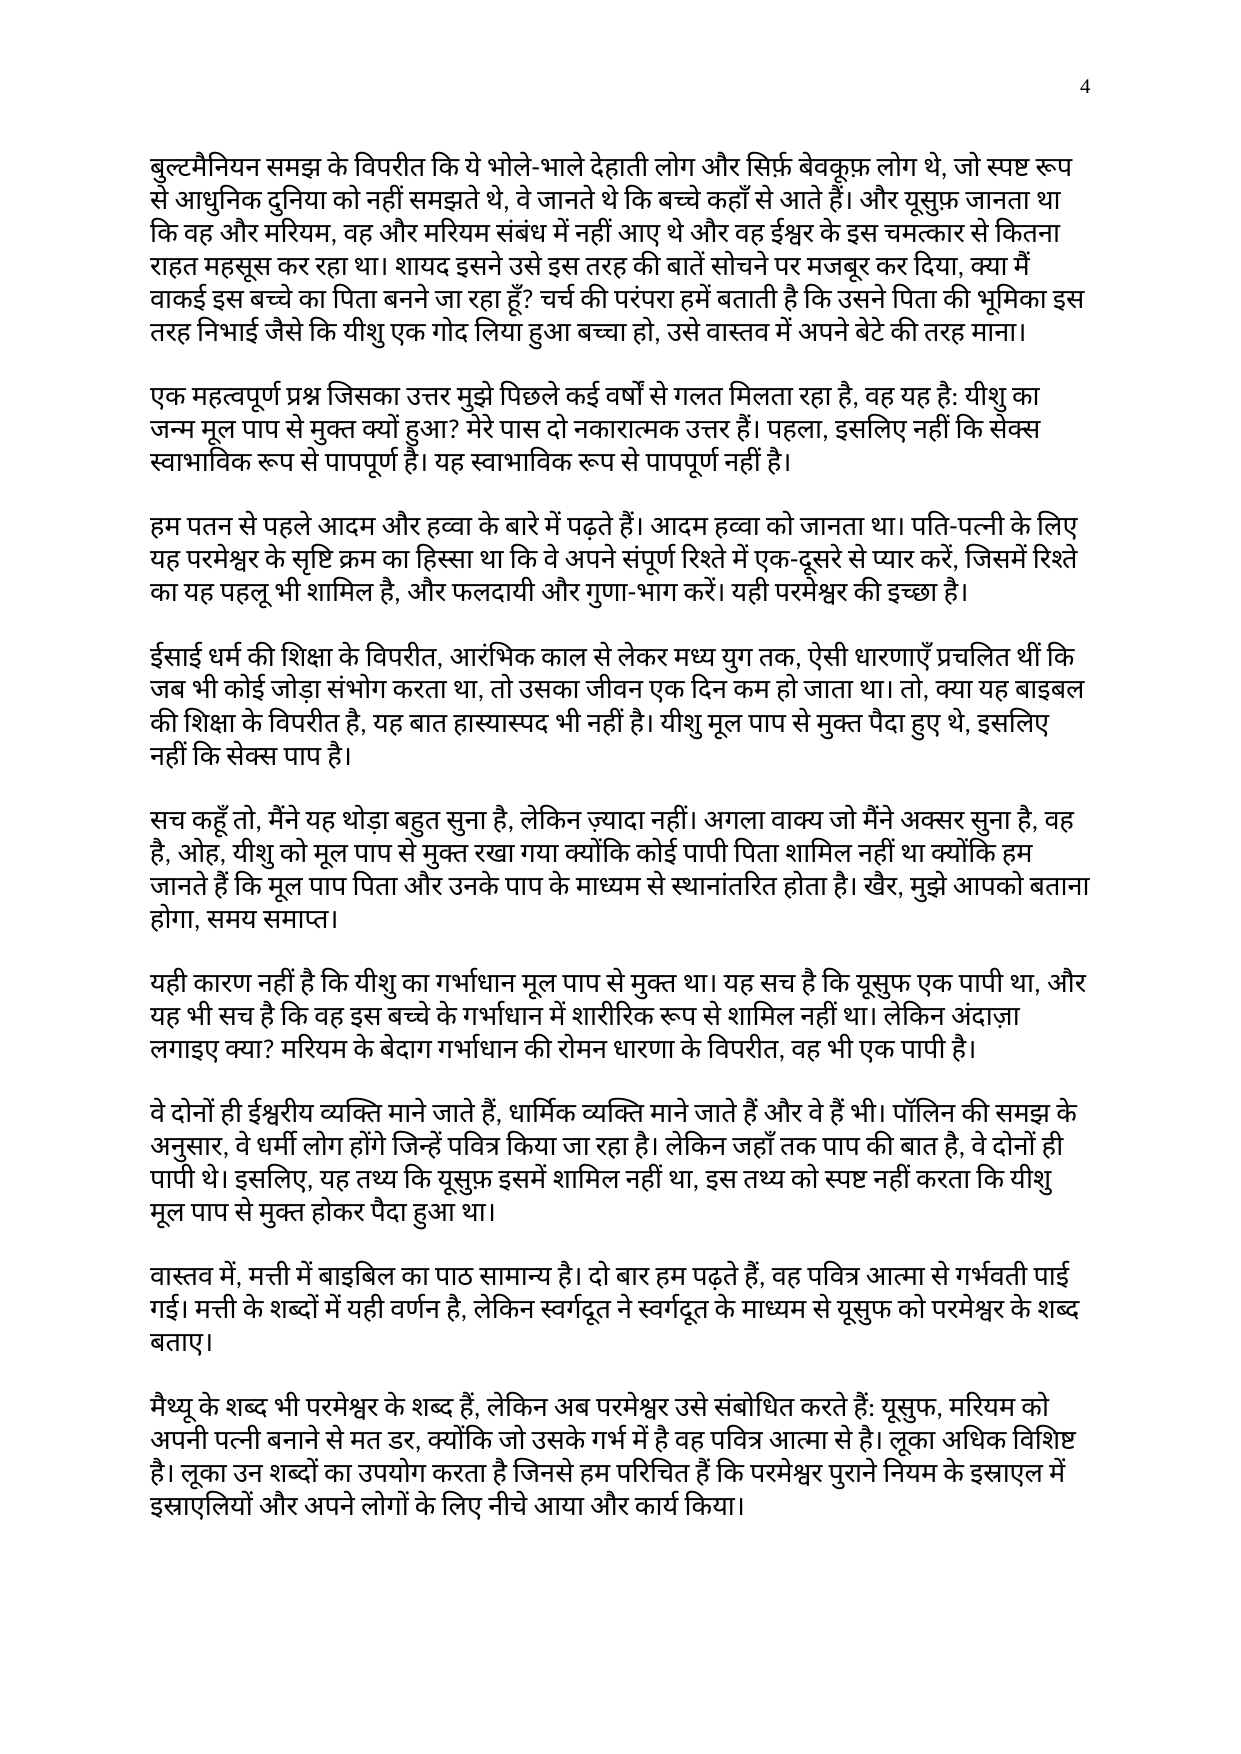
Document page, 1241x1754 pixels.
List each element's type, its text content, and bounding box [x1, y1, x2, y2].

text वास्तव में, मत्ती में बाइबिल का पाठ सामान्य है। दो बार हम पढ़ते हैं, वह पवित्र आत्मा से गर्भवती पाई गई। मत्ती के शब्दों में यही वर्णन है, लेकिन स्वर्गदूत ने स्वर्गदूत के माध्यम से यूसुफ को परमेश्वर के शब्द बताए। [150, 1259, 1090, 1359]
text सच कहूँ तो, मैंने यह थोड़ा बहुत सुना है, लेकिन ज़्यादा नहीं। अगला वाक्य जो मैंने अक्सर सुना है, वह है, ओह, यीशु को मूल पाप से मुक्त रखा गया क्योंकि कोई पापी पिता शामिल नहीं था क्योंकि हम जानते हैं कि मूल पाप पिता और उनके पाप के माध्यम से स्थानांतरित होता है। खैर, मुझे आपको बताना होगा, समय समाप्त। [150, 803, 1090, 935]
text हम पतन से पहले आदम और हव्वा के बारे में पढ़ते हैं। आदम हव्वा को जानता था। पति-पत्नी के लिए यह परमेश्वर के सृष्टि क्रम का हिस्सा था कि वे अपने संपूर्ण रिश्ते में एक-दूसरे से प्यार करें, जिसमें रिश्ते का यह पहलू भी शामिल है, और फलदायी और गुणा-भाग करें। यही परमेश्वर की इच्छा है। [150, 509, 1090, 608]
text वे दोनों ही ईश्वरीय व्यक्ति माने जाते हैं, धार्मिक व्यक्ति माने जाते हैं और वे हैं भी। पॉलिन की समझ के अनुसार, वे धर्मी लोग होंगे जिन्हें पवित्र किया जा रहा है। लेकिन जहाँ तक पाप की बात है, वे दोनों ही पापी थे। इसलिए, यह तथ्य कि यूसुफ़ इसमें शामिल नहीं था, इस तथ्य को स्पष्ट नहीं करता कि यीशु मूल पाप से मुक्त होकर पैदा हुआ था। [150, 1096, 1090, 1228]
text एक महत्वपूर्ण प्रश्न जिसका उत्तर मुझे पिछले कई वर्षों से गलत मिलता रहा है, वह यह है: यीशु का जन्म मूल पाप से मुक्त क्यों हुआ? मेरे पास दो नकारात्मक उत्तर हैं। पहला, इसलिए नहीं कि सेक्स स्वाभाविक रूप से पापपूर्ण है। यह स्वाभाविक रूप से पापपूर्ण नहीं है। [150, 379, 1090, 478]
text यही कारण नहीं है कि यीशु का गर्भाधान मूल पाप से मुक्त था। यह सच है कि यूसुफ एक पापी था, और यह भी सच है कि वह इस बच्चे के गर्भाधान में शारीरिक रूप से शामिल नहीं था। लेकिन अंदाज़ा लगाइए क्या? मरियम के बेदाग गर्भाधान की रोमन धारणा के विपरीत, वह भी एक पापी है। [150, 966, 1090, 1065]
text मैथ्यू के शब्द भी परमेश्वर के शब्द हैं, लेकिन अब परमेश्वर उसे संबोधित करते हैं: यूसुफ, मरियम को अपनी पत्नी बनाने से मत डर, क्योंकि जो उसके गर्भ में है वह पवित्र आत्मा से है। लूका अधिक विशिष्ट है। लूका उन शब्दों का उपयोग करता है जिनसे हम परिचित हैं कि परमेश्वर पुराने नियम के इस्राएल में इस्राएलियों और अपने लोगों के लिए नीचे आया और कार्य किया। [150, 1390, 1090, 1522]
text ईसाई धर्म की शिक्षा के विपरीत, आरंभिक काल से लेकर मध्य युग तक, ऐसी धारणाएँ प्रचलित थीं कि जब भी कोई जोड़ा संभोग करता था, तो उसका जीवन एक दिन कम हो जाता था। तो, क्या यह बाइबल की शिक्षा के विपरीत है, यह बात हास्यास्पद भी नहीं है। यीशु मूल पाप से मुक्त पैदा हुए थे, इसलिए नहीं कि सेक्स पाप है। [150, 640, 1090, 772]
text बुल्टमैनियन समझ के विपरीत कि ये भोले-भाले देहाती लोग और सिर्फ़ बेवकूफ़ लोग थे, जो स्पष्ट रूप से आधुनिक दुनिया को नहीं समझते थे, वे जानते थे कि बच्चे कहाँ से आते हैं। और यूसुफ़ जानता था कि वह और मरियम, वह और मरियम संबंध में नहीं आए थे और वह ईश्वर के इस चमत्कार से कितना राहत महसूस कर रहा था। शायद इसने उसे इस तरह की बातें सोचने पर मजबूर कर दिया, क्या मैं वाकई इस बच्चे का पिता बनने जा रहा हूँ? चर्च की परंपरा हमें बताती है कि उसने पिता की भूमिका इस तरह निभाई जैसे कि यीशु एक गोद लिया हुआ बच्चा हो, उसे वास्तव में अपने बेटे की तरह माना। [150, 150, 1090, 348]
